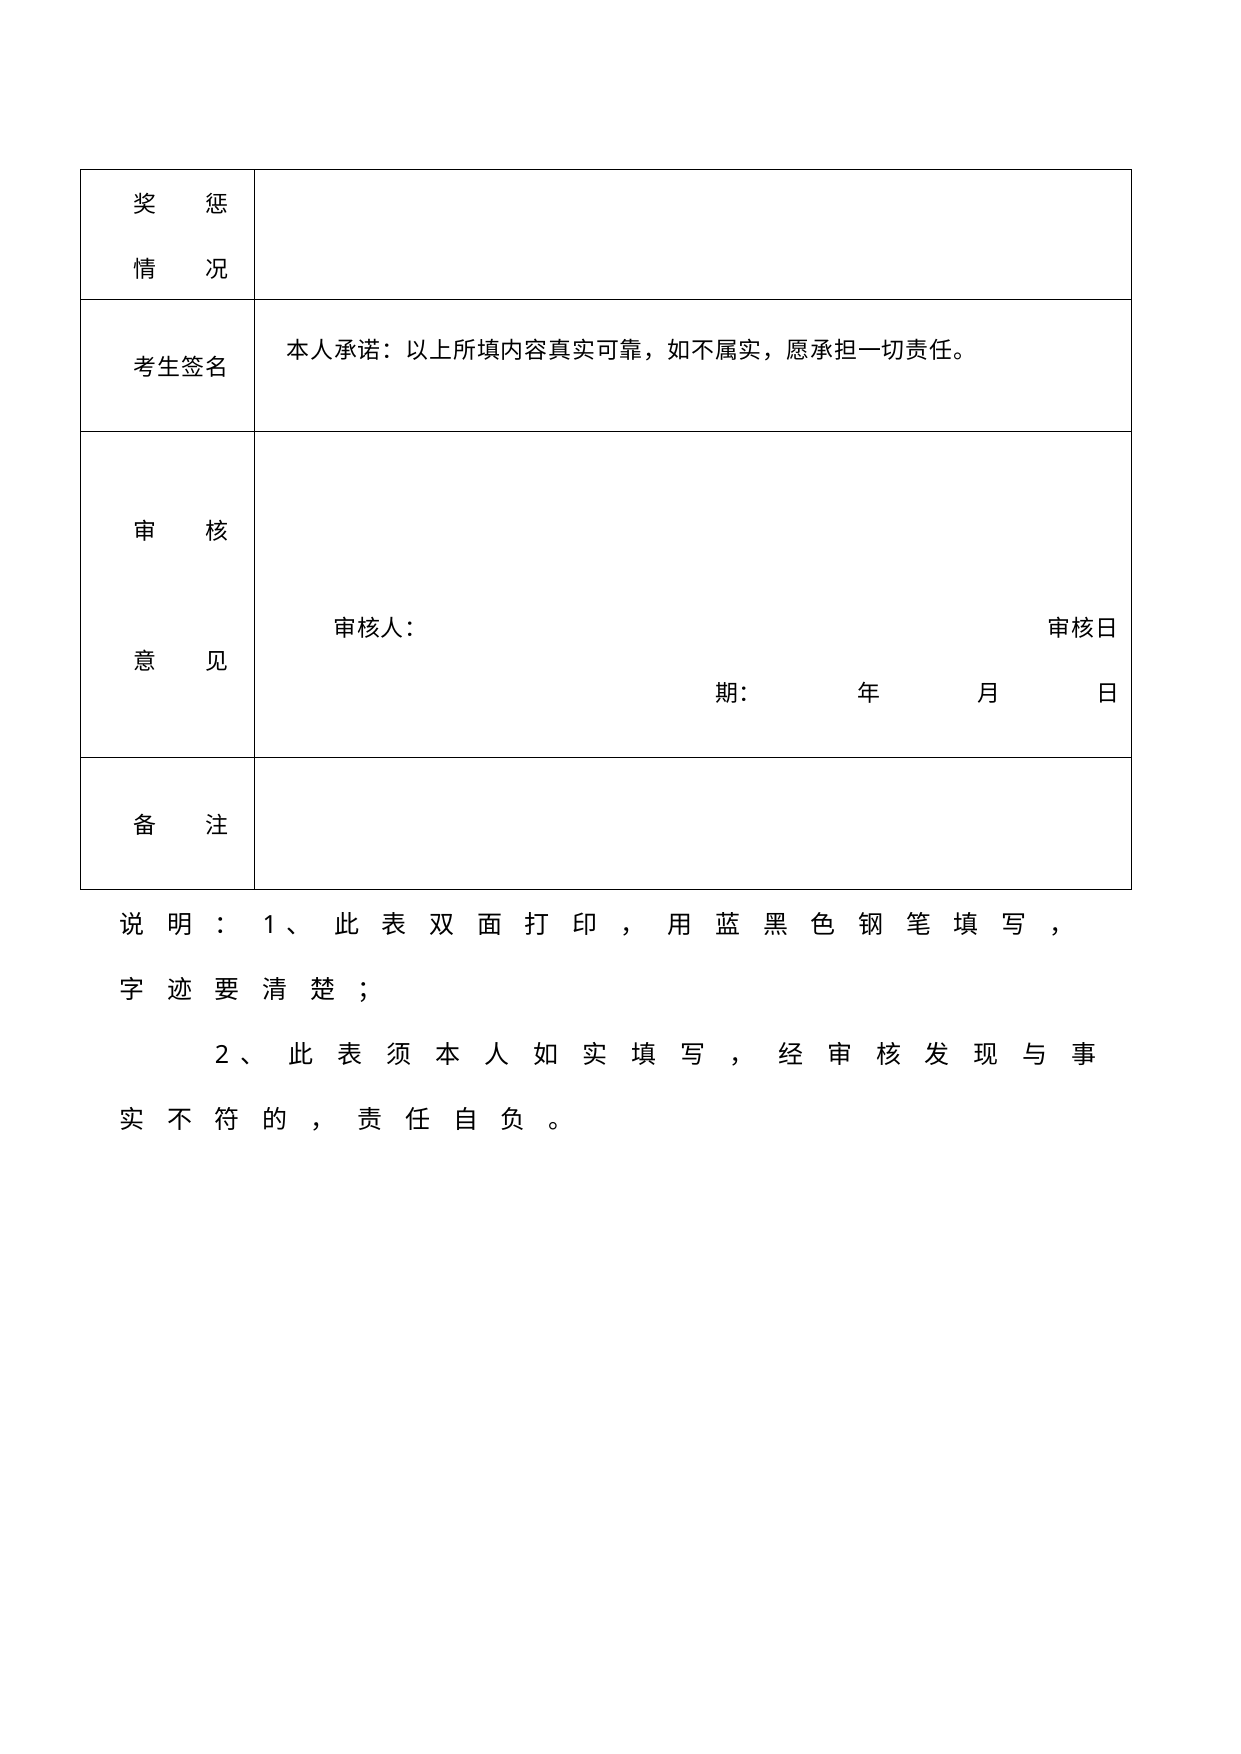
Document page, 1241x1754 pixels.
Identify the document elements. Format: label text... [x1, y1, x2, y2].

table_cell 审 核 意 见 [81, 432, 254, 757]
table_cell 审核人： 审核日期： 年 月 日 [255, 432, 1131, 757]
table_cell 本人承诺：以上所填内容真实可靠，如不属实，愿承担一切责任。 签名： 年 月 日 [255, 300, 1131, 431]
table_cell 考生签名 [81, 300, 254, 431]
table_cell [255, 170, 1131, 299]
text 说明：1、此表双面打印，用蓝黑色钢笔填写，字迹要清楚； [119, 890, 1121, 1020]
table_cell 备 注 [81, 758, 254, 889]
text 2、此表须本人如实填写，经审核发现与事实不符的，责任自负。 [119, 1020, 1121, 1150]
table_cell 奖 惩 情 况 [81, 170, 254, 299]
table_cell [255, 758, 1131, 889]
